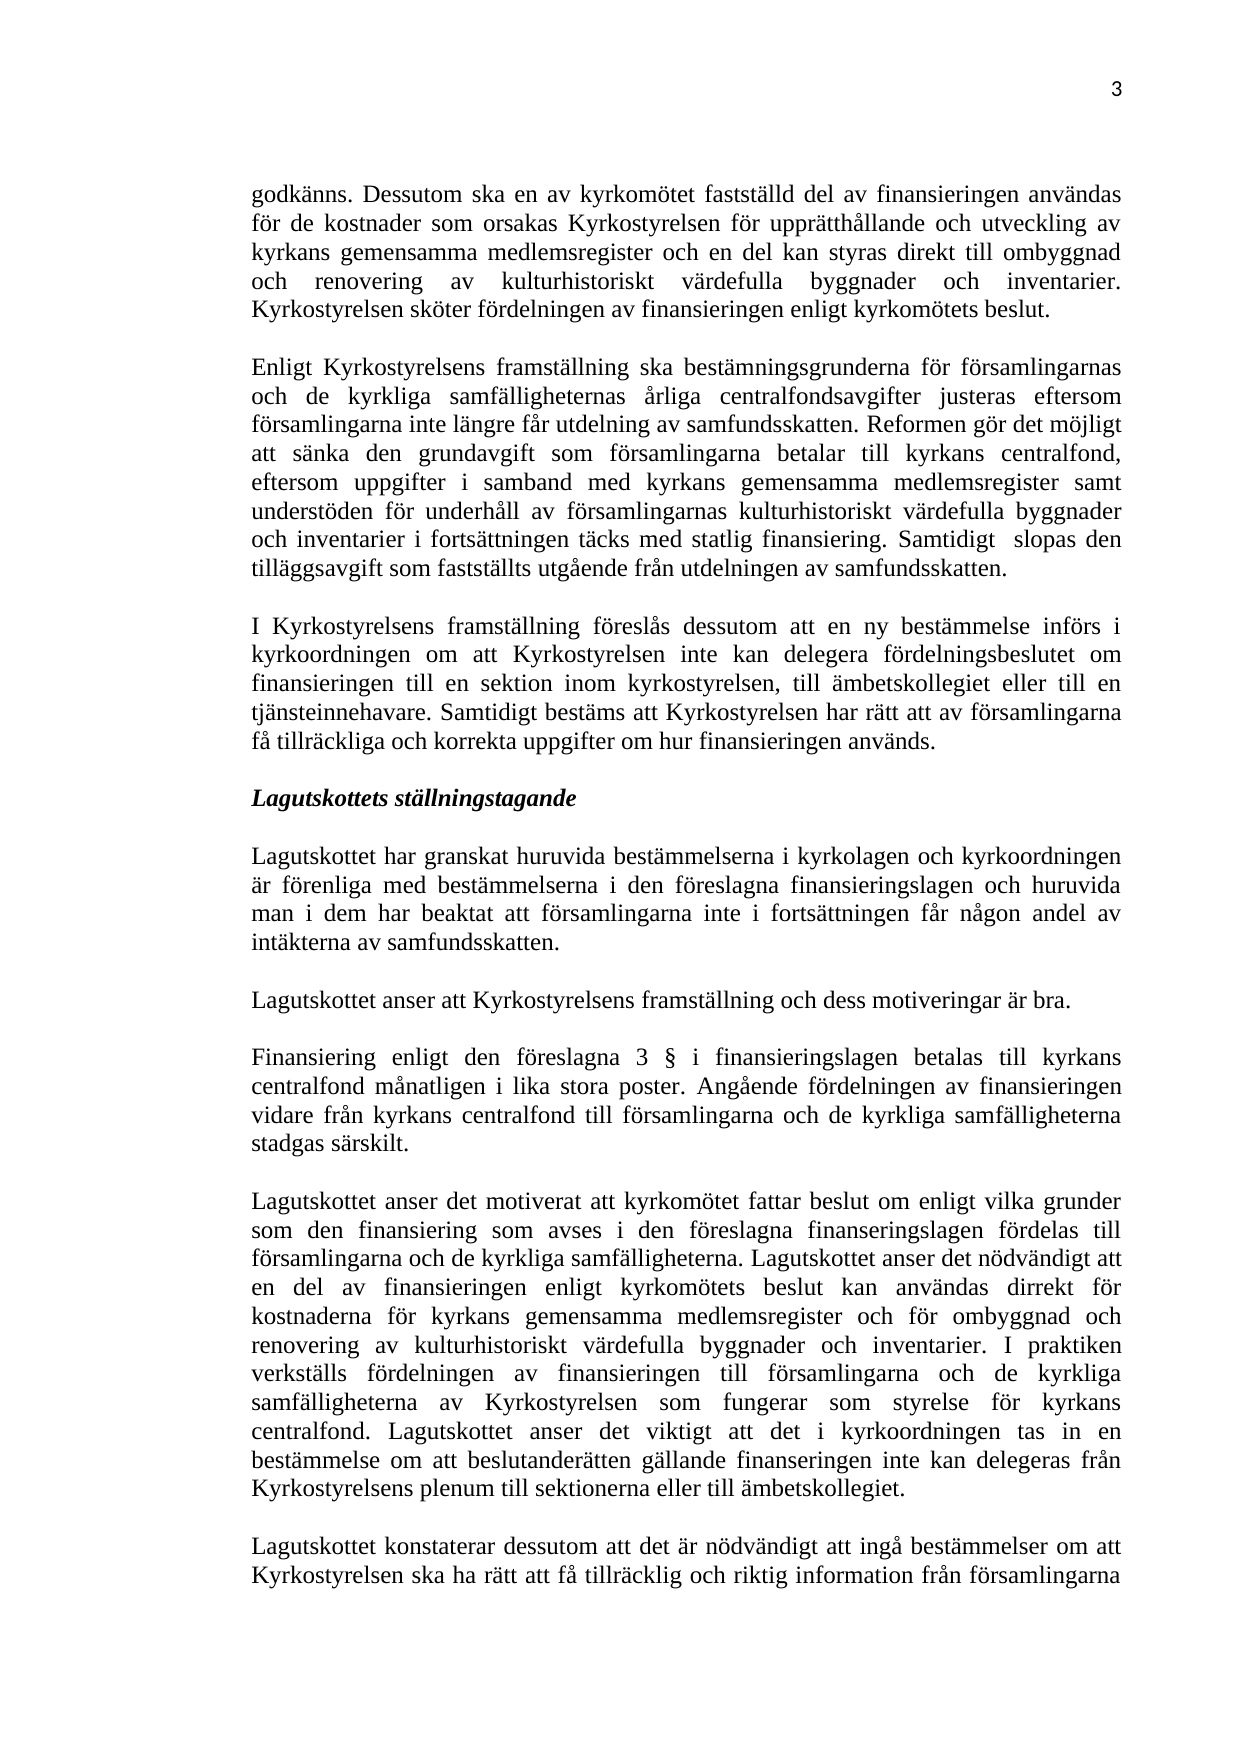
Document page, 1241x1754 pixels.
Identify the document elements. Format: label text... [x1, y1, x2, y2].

text Enligt Kyrkostyrelsens framställning ska bestämningsgrunderna för församlingarnas och de kyrkliga samfälligheternas årliga centralfondsavgifter justeras eftersom församlingarna inte längre får utdelning av samfundsskatten. Reformen gör det möjligt att sänka den grundavgift som församlingarna betalar till kyrkans centralfond, eftersom uppgifter i samband med kyrkans gemensamma medlemsregister samt understöden för underhåll av församlingarnas kulturhistoriskt värdefulla byggnader och inventarier i fortsättningen täcks med statlig finansiering. Samtidigt slopas den tilläggsavgift som fastställts utgående från utdelningen av samfundsskatten. [118, 352, 1122, 582]
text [118, 1531, 1122, 1588]
text Lagutskottet anser det motiverat att kyrkomötet fattar beslut om enligt vilka grunder som den finansiering som avses i den föreslagna finanseringslagen fördelas till församlingarna och de kyrkliga samfälligheterna. Lagutskottet anser det nödvändigt att en del av finansieringen enligt kyrkomötets beslut kan användas dirrekt för kostnaderna för kyrkans gemensamma medlemsregister och för ombyggnad och renovering av kulturhistoriskt värdefulla byggnader och inventarier. I praktiken verkställs fördelningen av finansieringen till församlingarna och de kyrkliga samfälligheterna av Kyrkostyrelsen som fungerar som styrelse för kyrkans centralfond. Lagutskottet anser det viktigt att det i kyrkoordningen tas in en bestämmelse om att beslutanderätten gällande finanseringen inte kan delegeras från Kyrkostyrelsens plenum till sektionerna eller till ämbetskollegiet. [118, 1186, 1122, 1502]
text I Kyrkostyrelsens framställning föreslås dessutom att en ny bestämmelse införs i kyrkoordningen om att Kyrkostyrelsen inte kan delegera fördelningsbeslutet om finansieringen till en sektion inom kyrkostyrelsen, till ämbetskollegiet eller till en tjänsteinnehavare. Samtidigt bestäms att Kyrkostyrelsen har rätt att av församlingarna få tillräckliga och korrekta uppgifter om hur finansieringen används. [118, 611, 1122, 754]
text Lagutskottet anser att Kyrkostyrelsens framställning och dess motiveringar är bra. [118, 985, 1122, 1013]
text Finansiering enligt den föreslagna 3 § i finansieringslagen betalas till kyrkans centralfond månatligen i lika stora poster. Angående fördelningen av finansieringen vidare från kyrkans centralfond till församlingarna och de kyrkliga samfälligheterna stadgas särskilt. [118, 1042, 1122, 1157]
text Lagutskottets ställningstagande [118, 783, 1122, 812]
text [118, 179, 1122, 323]
text Lagutskottet har granskat huruvida bestämmelserna i kyrkolagen och kyrkoordningen är förenliga med bestämmelserna i den föreslagna finansieringslagen och huruvida man i dem har beaktat att församlingarna inte i fortsättningen får någon andel av intäkterna av samfundsskatten. [118, 841, 1122, 956]
